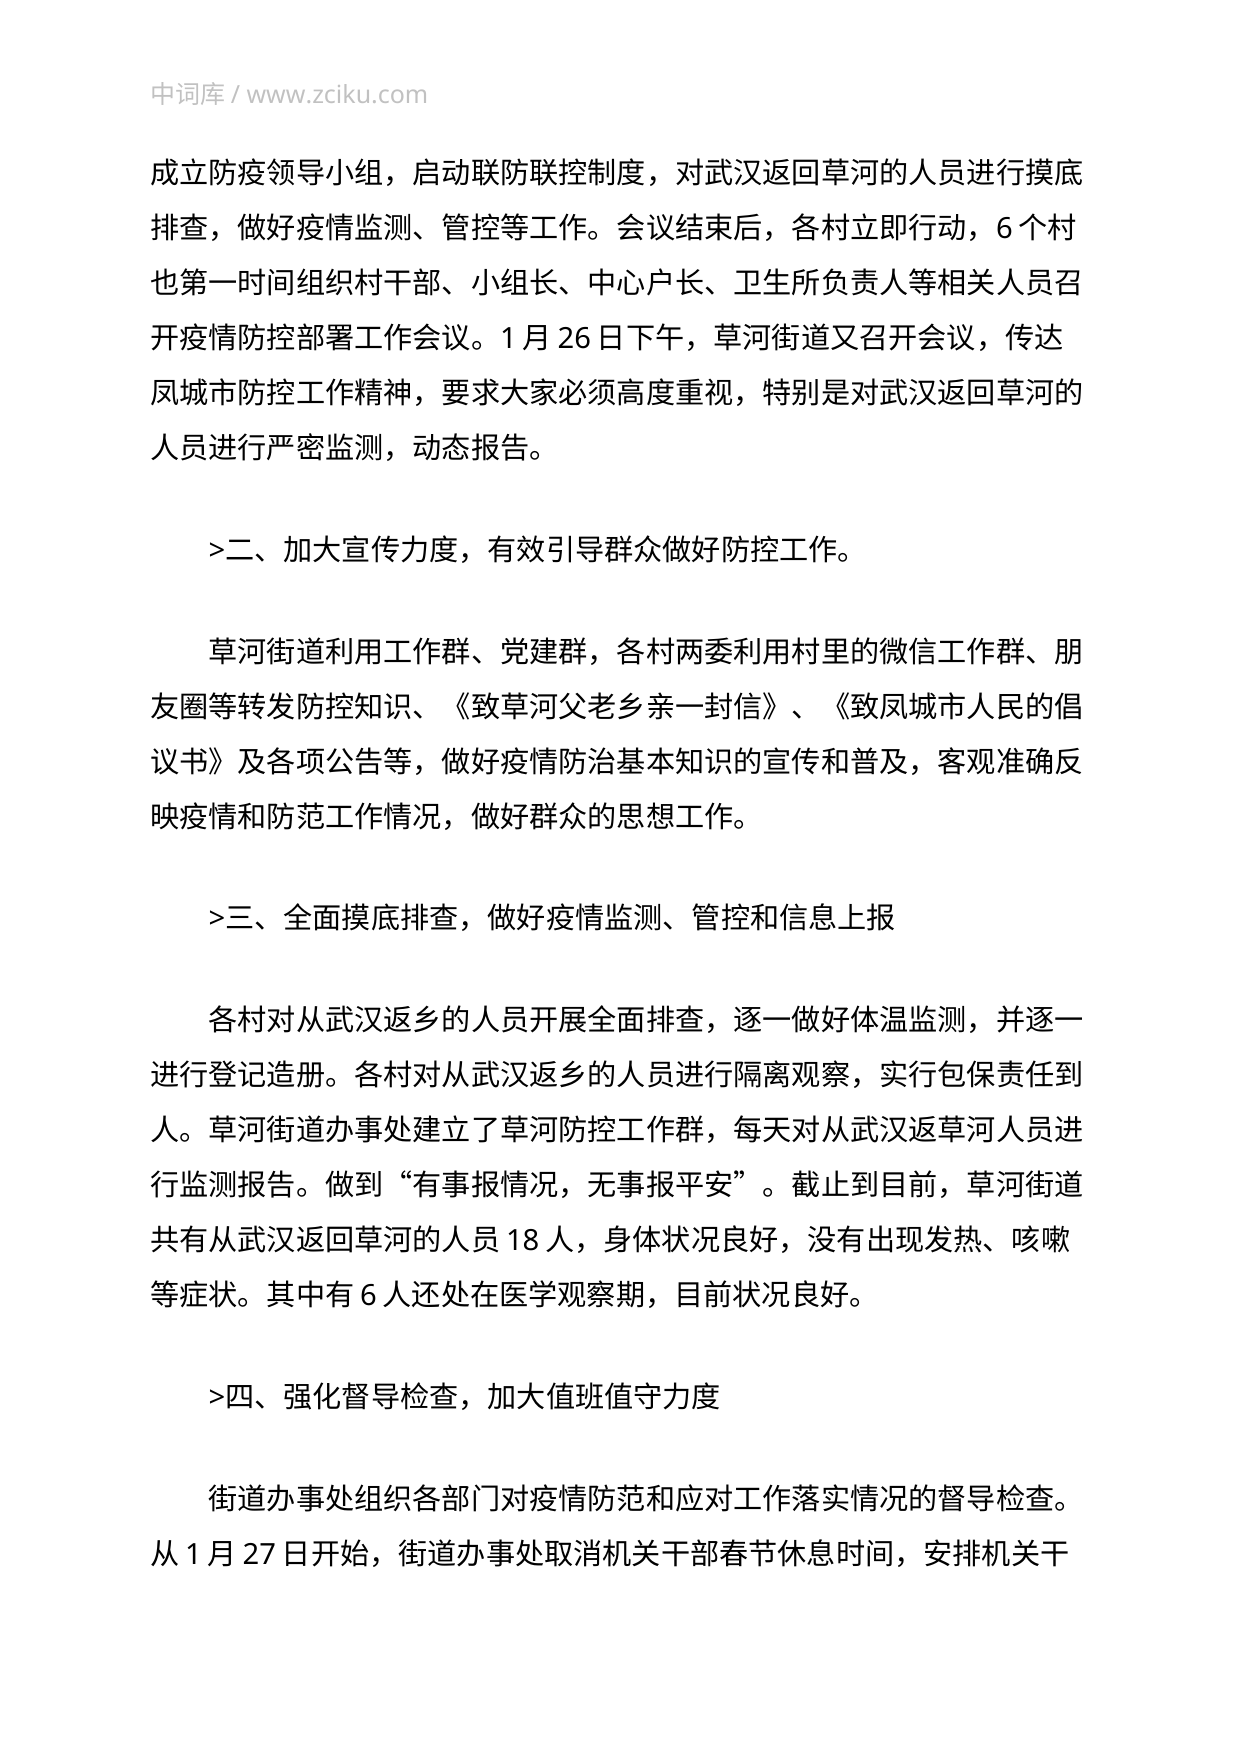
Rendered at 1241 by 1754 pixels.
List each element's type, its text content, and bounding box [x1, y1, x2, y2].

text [150, 150, 1090, 467]
text >三、全面摸底排查，做好疫情监测、管控和信息上报 [150, 895, 1090, 937]
text >四、强化督导检查，加大值班值守力度 [150, 1373, 1090, 1416]
text 各村对从武汉返乡的人员开展全面排查，逐一做好体温监测，并逐一进行登记造册。各村对从武汉返乡的人员进行隔离观察，实行包保责任到人。草河街道办事处建立了草河防控工作群，每天对从武汉返草河人员进行监测报告。做到“有事报情况，无事报平安”。截止到目前，草河街道共有从武汉返回草河的人员18人，身体状况良好，没有出现发热、咳嗽等症状。其中有6人还处在医学观察期，目前状况良好。 [150, 997, 1090, 1314]
text >二、加大宣传力度，有效引导群众做好防控工作。 [150, 526, 1090, 569]
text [150, 1475, 1090, 1573]
text 草河街道利用工作群、党建群，各村两委利用村里的微信工作群、朋友圈等转发防控知识、《致草河父老乡亲一封信》、《致凤城市人民的倡议书》及各项公告等，做好疫情防治基本知识的宣传和普及，客观准确反映疫情和防范工作情况，做好群众的思想工作。 [150, 628, 1090, 835]
